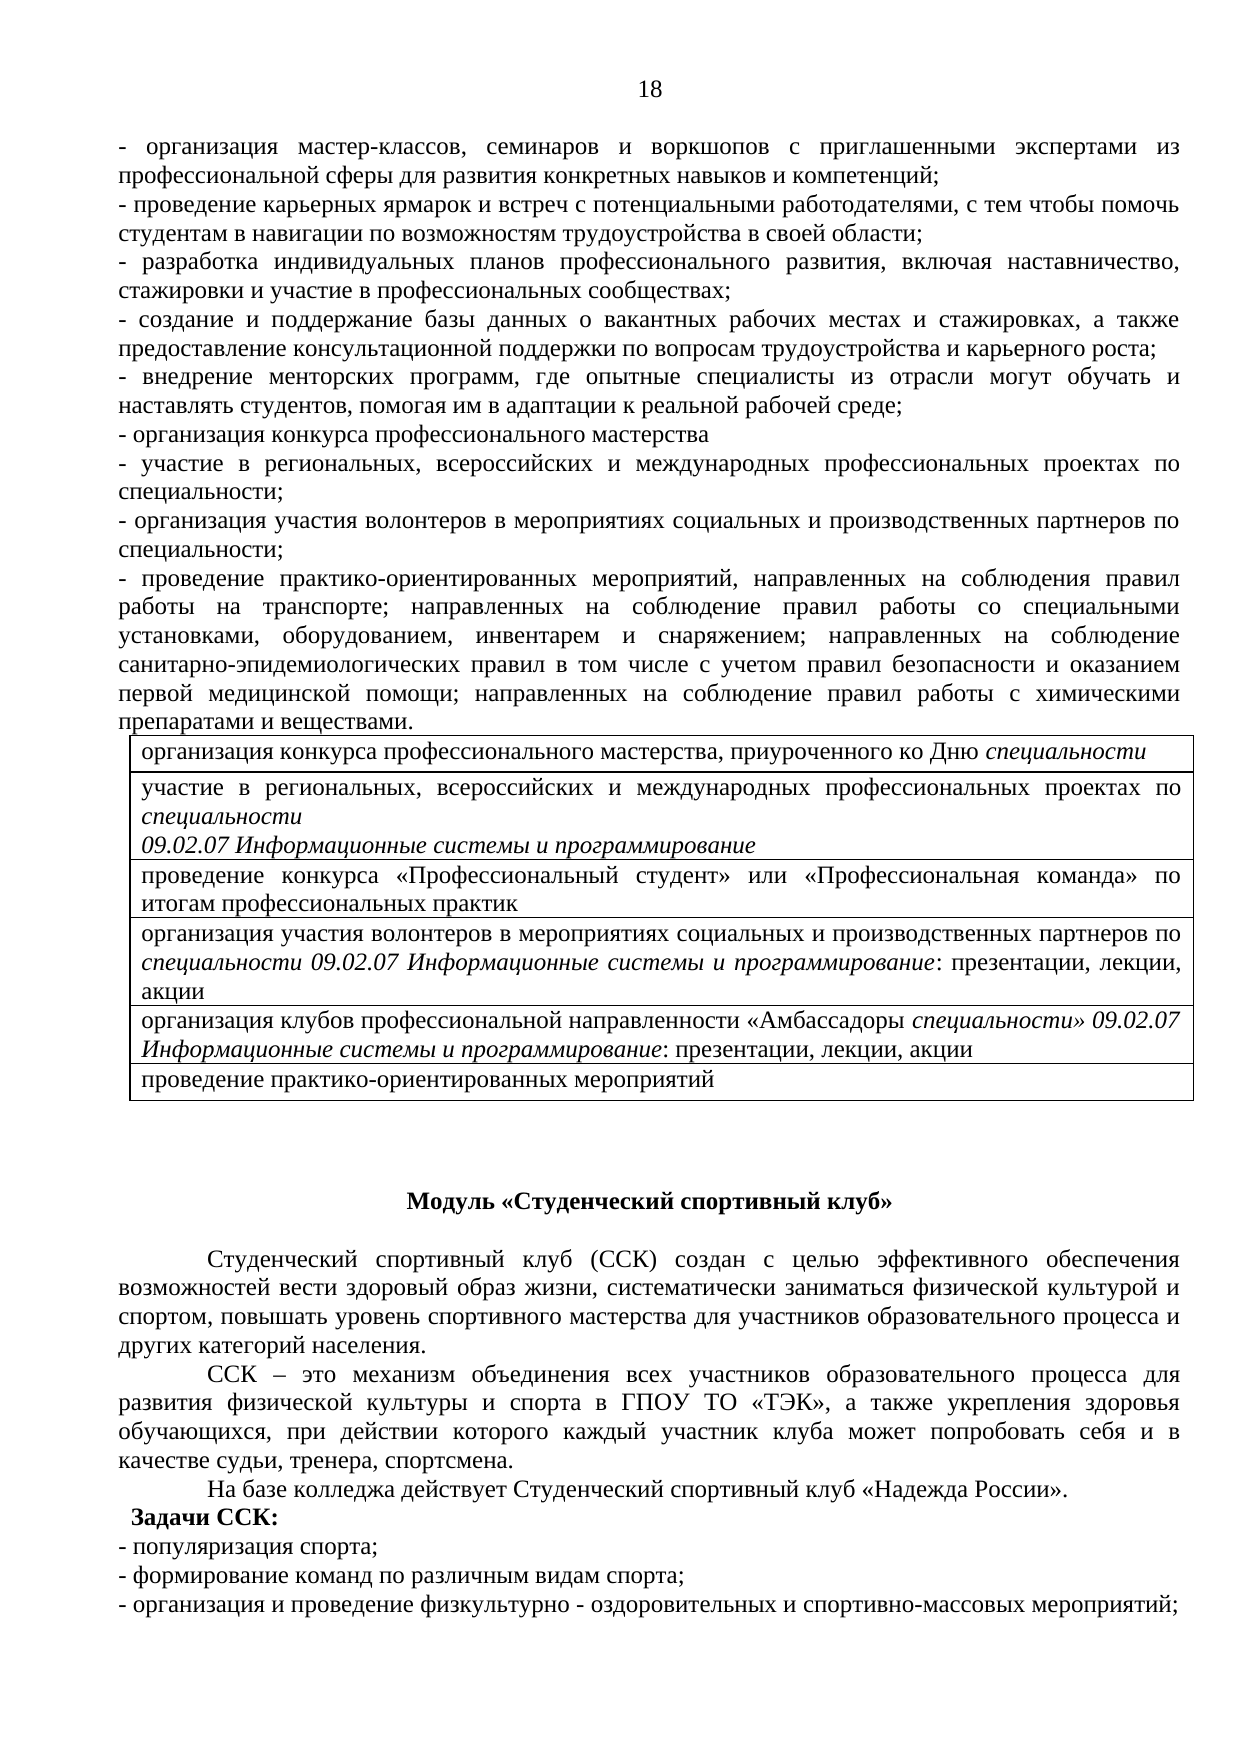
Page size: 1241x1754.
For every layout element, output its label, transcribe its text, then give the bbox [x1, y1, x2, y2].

text Студенческий спортивный клуб (ССК) создан с целью эффективного обеспечения возможностей вести здоровый образ жизни, систематически заниматься физической культурой и спортом, повышать уровень спортивного мастерства для участников образовательного процесса и других категорий населения. [118, 1244, 1181, 1359]
table_cell организация клубов профессиональной направленности «Амбассадоры специальности» 09.02.07 Информационные системы и программирование: презентации, лекции, акции [131, 1006, 1193, 1063]
table_cell организация участия волонтеров в мероприятиях социальных и производственных партнеров по специальности 09.02.07 Информационные системы и программирование: презентации, лекции, акции [131, 918, 1193, 1004]
text - создание и поддержание базы данных о вакантных рабочих местах и стажировках, а также предоставление консультационной поддержки по вопросам трудоустройства и карьерного роста; [118, 304, 1181, 361]
text Модуль «Студенческий спортивный клуб» [118, 1186, 1181, 1215]
table_cell проведение практико-ориентированных мероприятий [131, 1064, 1193, 1100]
text - организация и проведение физкультурно - оздоровительных и спортивно-массовых мероприятий; [118, 1589, 1181, 1617]
text На базе колледжа действует Студенческий спортивный клуб «Надежда России». [118, 1474, 1181, 1502]
text - внедрение менторских программ, где опытные специалисты из отрасли могут обучать и наставлять студентов, помогая им в адаптации к реальной рабочей среде; [118, 361, 1181, 419]
text - организация конкурса профессионального мастерства [118, 419, 1181, 448]
text - проведение практико-ориентированных мероприятий, направленных на соблюдения правил работы на транспорте; направленных на соблюдение правил работы со специальными установками, оборудованием, инвентарем и снаряжением; направленных на соблюдение санитарно-эпидемиологических правил в том числе с учетом правил безопасности и оказанием первой медицинской помощи; направленных на соблюдение правил работы с химическими препаратами и веществами. [118, 563, 1181, 735]
text - организация мастер-классов, семинаров и воркшопов с приглашенными экспертами из профессиональной сферы для развития конкретных навыков и компетенций; [118, 131, 1181, 189]
text - участие в региональных, всероссийских и международных профессиональных проектах по специальности; [118, 448, 1181, 505]
text - разработка индивидуальных планов профессионального развития, включая наставничество, стажировки и участие в профессиональных сообществах; [118, 246, 1181, 304]
text - проведение карьерных ярмарок и встреч с потенциальными работодателями, с тем чтобы помочь студентам в навигации по возможностям трудоустройства в своей области; [118, 189, 1181, 246]
text - популяризация спорта; [118, 1531, 1181, 1560]
text - организация участия волонтеров в мероприятиях социальных и производственных партнеров по специальности; [118, 505, 1181, 563]
text ССК – это механизм объединения всех участников образовательного процесса для развития физической культуры и спорта в ГПОУ ТО «ТЭК», а также укрепления здоровья обучающихся, при действии которого каждый участник клуба может попробовать себя и в качестве судьи, тренера, спортсмена. [118, 1359, 1181, 1474]
text Задачи ССК: [118, 1502, 1181, 1531]
table_cell участие в региональных, всероссийских и международных профессиональных проектах по специальности 09.02.07 Информационные системы и программирование [131, 773, 1193, 859]
table_header организация конкурса профессионального мастерства, приуроченного ко Дню специальности [131, 736, 1193, 771]
table_cell проведение конкурса «Профессиональный студент» или «Профессиональная команда» по итогам профессиональных практик [131, 860, 1193, 917]
text - формирование команд по различным видам спорта; [118, 1560, 1181, 1589]
